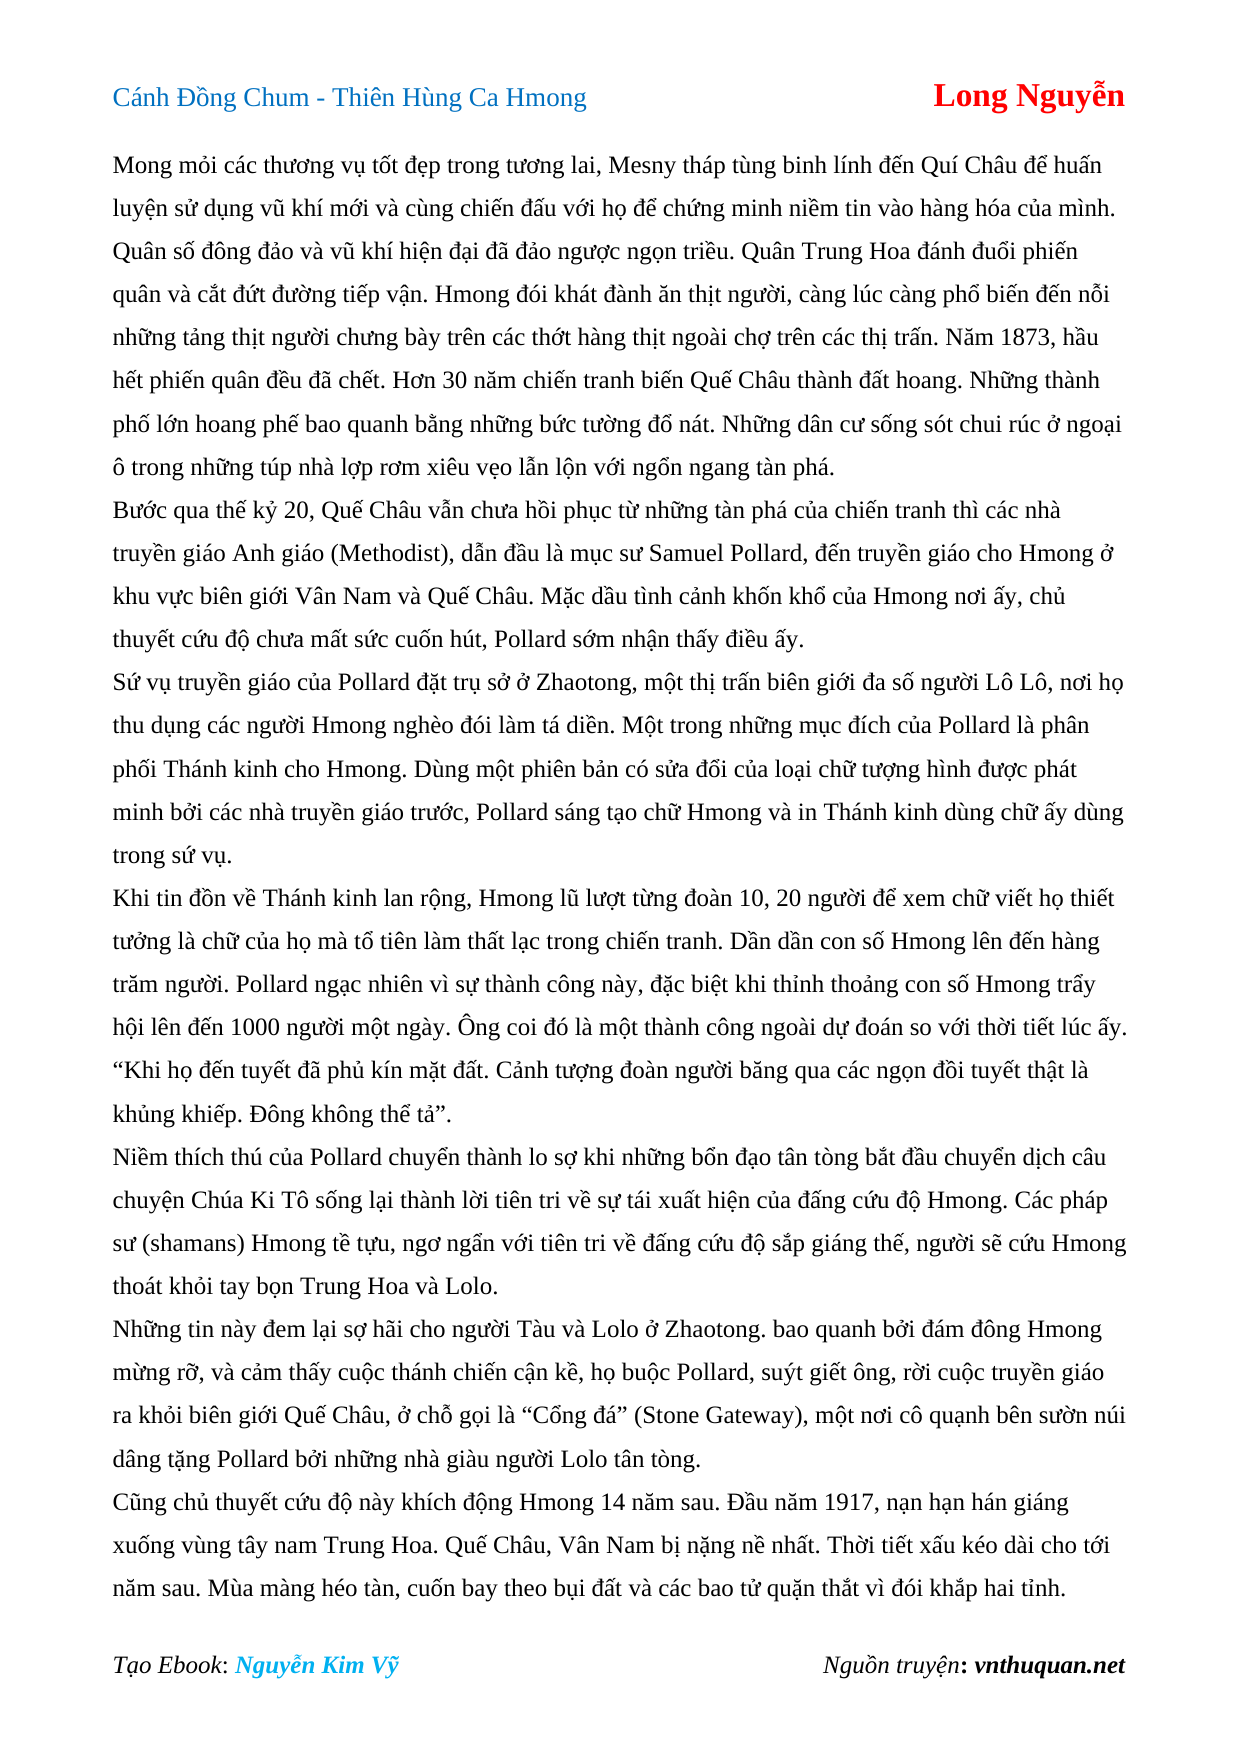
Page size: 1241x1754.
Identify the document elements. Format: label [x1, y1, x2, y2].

text [112, 150, 1128, 1602]
